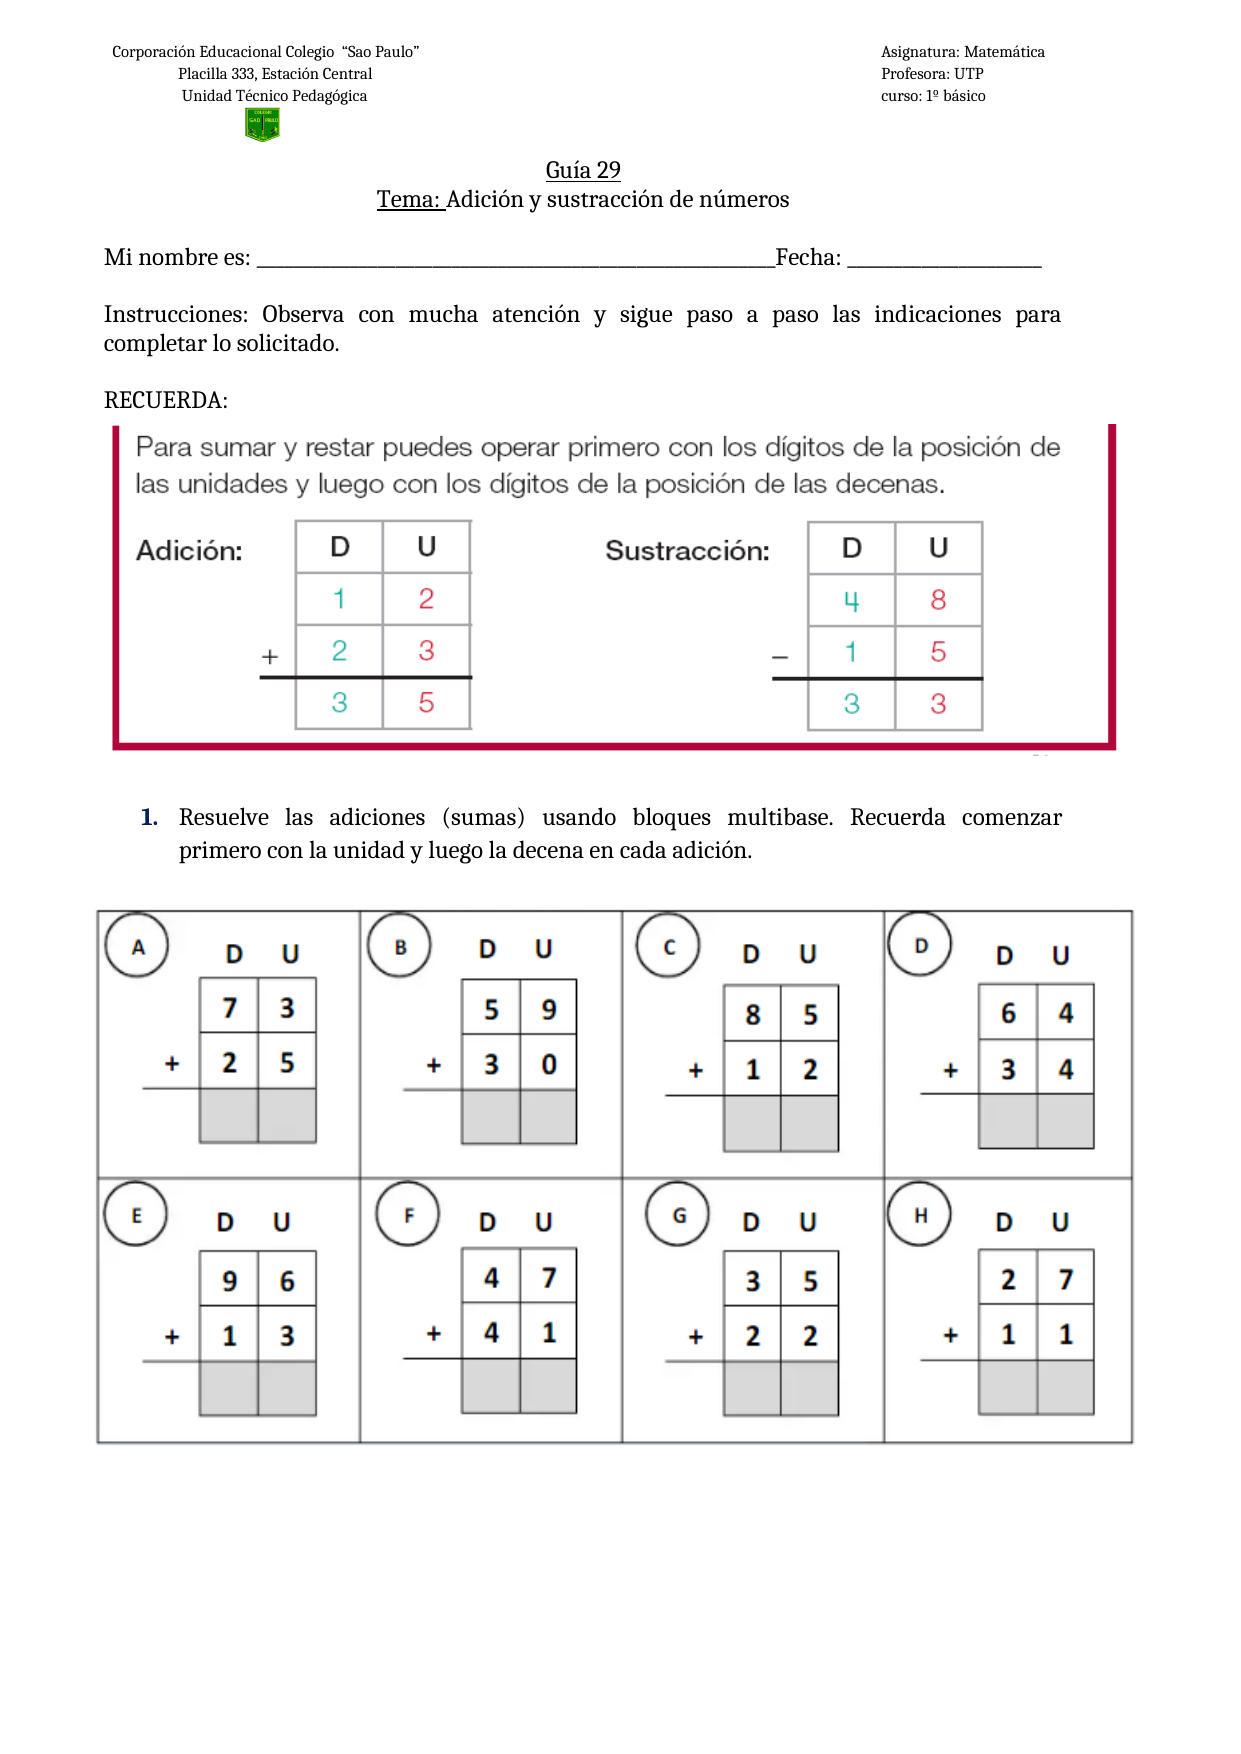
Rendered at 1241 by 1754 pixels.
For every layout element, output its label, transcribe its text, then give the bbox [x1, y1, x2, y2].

text Guía 29 [103, 156, 1063, 185]
text Mi nombre es: ________________________________________________________Fecha: _____________________ [103, 243, 1063, 271]
text RECUERDA: [103, 386, 1063, 415]
text Instrucciones: Observa con mucha atención y sigue paso a paso las indicaciones para completar lo solicitado. [103, 300, 1063, 358]
picture [245, 107, 280, 142]
text Tema: Adición y sustracción de números [103, 185, 1063, 214]
list Resuelve las adiciones (sumas) usando bloques multibase. Recuerda comenzar primero con la unidad y luego la decena en cada adición. [141, 802, 1063, 864]
picture [86, 424, 1135, 756]
picture [76, 894, 1149, 1459]
